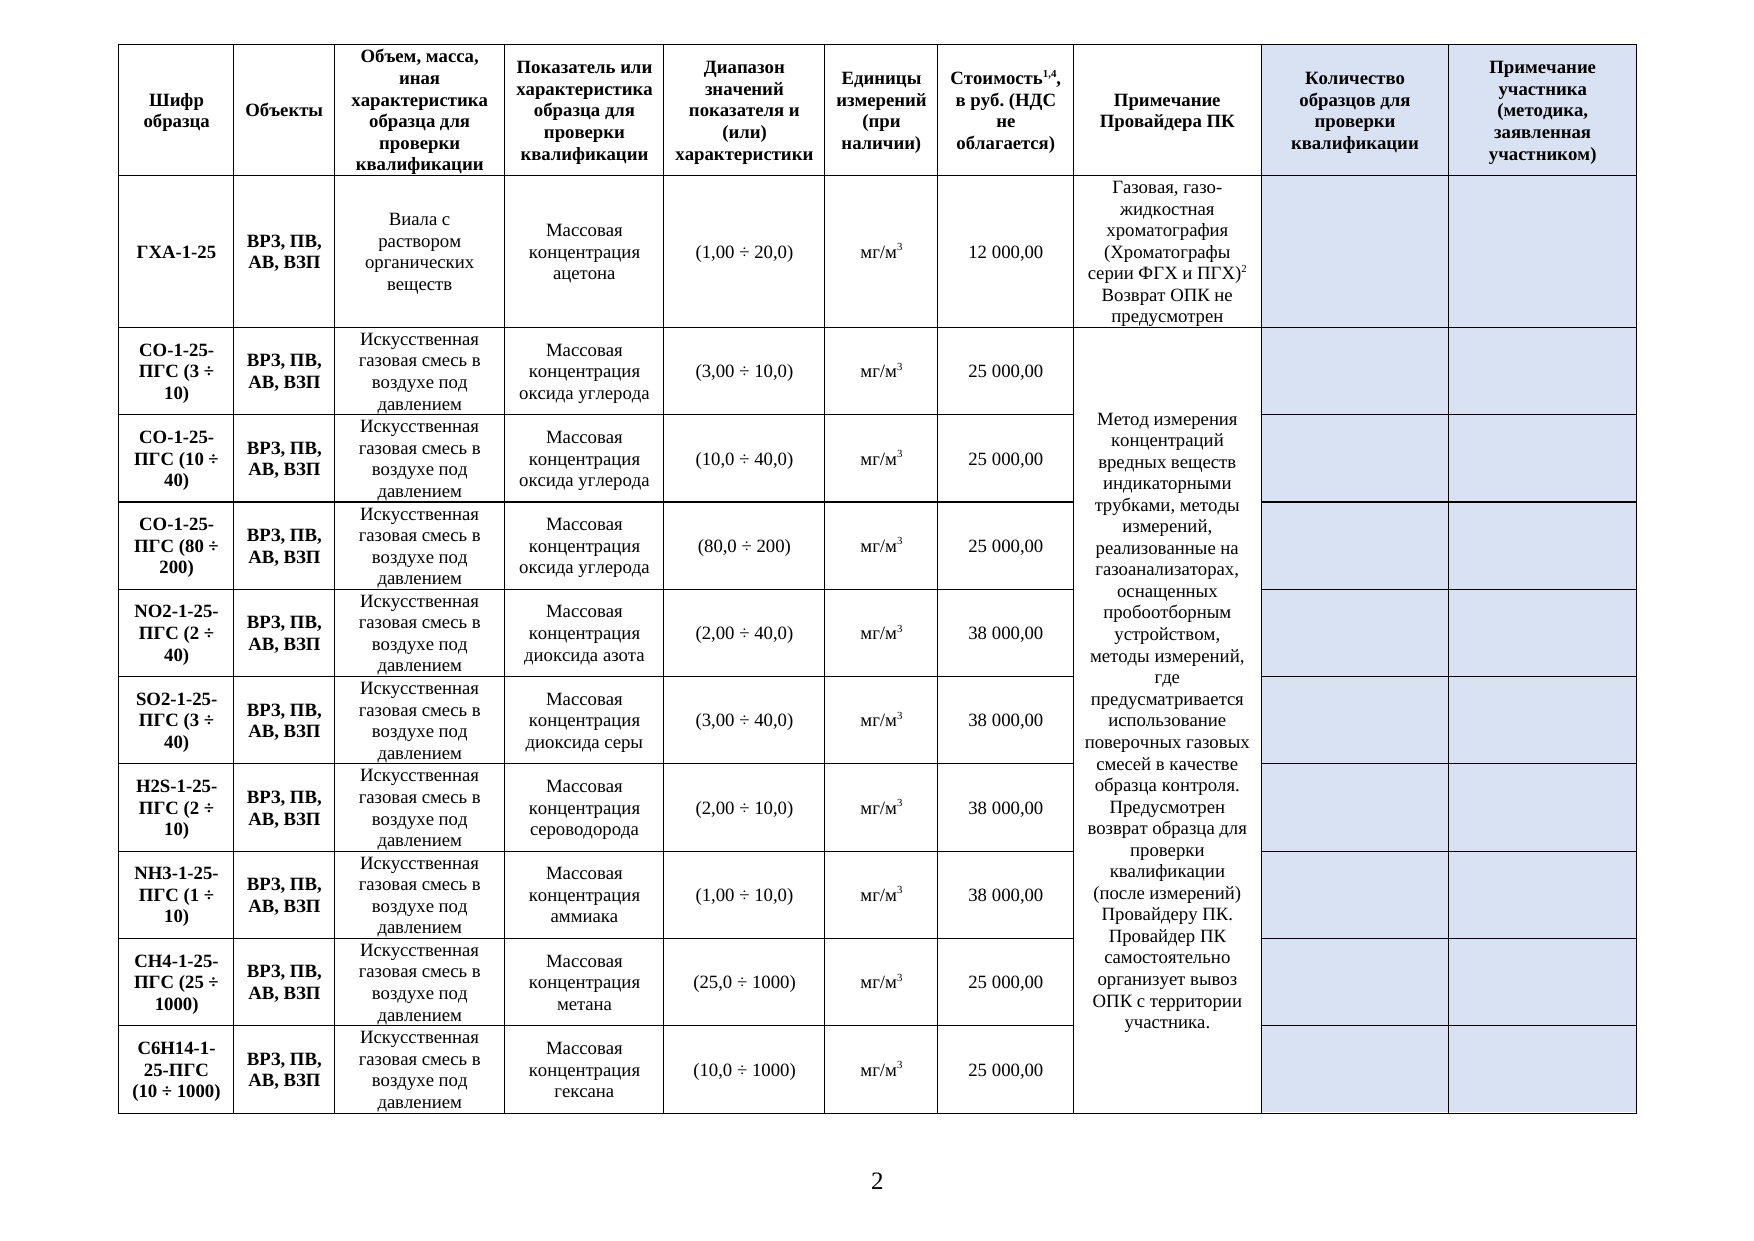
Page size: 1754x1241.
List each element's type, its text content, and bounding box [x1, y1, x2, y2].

table_cell Массовая концентрация аммиака [505, 852, 663, 938]
table_cell мг/м3 [825, 415, 937, 501]
table_cell [1262, 852, 1448, 938]
table_cell [1262, 1026, 1448, 1112]
table_cell [1449, 590, 1636, 676]
table_cell (2,00 ÷ 40,0) [664, 590, 824, 676]
table_cell ВРЗ, ПВ, АВ, ВЗП [234, 764, 334, 851]
table_cell [1262, 590, 1448, 676]
table_cell (10,0 ÷ 40,0) [664, 415, 824, 501]
table_cell 25 000,00 [938, 415, 1073, 501]
table_cell 38 000,00 [938, 590, 1073, 676]
table_cell ВРЗ, ПВ, АВ, ВЗП [234, 852, 334, 938]
table_cell мг/м3 [825, 677, 937, 763]
table_header Количество образцов для проверки квалификации [1262, 45, 1448, 175]
table_cell СО-1-25-ПГС (10 ÷ 40) [119, 415, 233, 501]
table_cell Искусственная газовая смесь в воздухе под давлением [335, 677, 504, 763]
table_cell Метод измерения концентраций вредных веществ индикаторными трубками, методы измерений, реализованные на газоанализаторах, оснащенных пробоотборным устройством, методы измерений, где предусматривается использование поверочных газовых смесей в качестве образца контроля. Предусмотрен возврат образца для проверки квалификации (после измерений) Провайдеру ПК. Провайдер ПК самостоятельно организует вывоз ОПК с территории участника. [1074, 328, 1261, 1112]
table_cell ВРЗ, ПВ, АВ, ВЗП [234, 939, 334, 1025]
table_cell Массовая концентрация оксида углерода [505, 328, 663, 414]
table_cell [1262, 415, 1448, 501]
table_cell 38 000,00 [938, 764, 1073, 851]
table_cell Искусственная газовая смесь в воздухе под давлением [335, 1026, 504, 1112]
table_cell ВРЗ, ПВ, АВ, ВЗП [234, 415, 334, 501]
table_cell Массовая концентрация метана [505, 939, 663, 1025]
table_cell мг/м3 [825, 764, 937, 851]
table_cell C6H14-1-25-ПГС (10 ÷ 1000) [119, 1026, 233, 1112]
table_cell 25 000,00 [938, 939, 1073, 1025]
table_cell [1449, 764, 1636, 851]
table_cell H2S-1-25-ПГС (2 ÷ 10) [119, 764, 233, 851]
table_cell SO2-1-25-ПГС (3 ÷ 40) [119, 677, 233, 763]
table_cell [1449, 852, 1636, 938]
table_cell ВРЗ, ПВ, АВ, ВЗП [234, 590, 334, 676]
table_cell Массовая концентрация оксида углерода [505, 503, 663, 589]
table_cell 25 000,00 [938, 503, 1073, 589]
table_cell [1262, 939, 1448, 1025]
table_cell Искусственная газовая смесь в воздухе под давлением [335, 939, 504, 1025]
table_cell Массовая концентрация диоксида серы [505, 677, 663, 763]
table_cell 25 000,00 [938, 328, 1073, 414]
table_cell (25,0 ÷ 1000) [664, 939, 824, 1025]
table_cell [1449, 939, 1636, 1025]
table_cell ВРЗ, ПВ, АВ, ВЗП [234, 503, 334, 589]
table_cell [1262, 503, 1448, 589]
table_cell [1262, 328, 1448, 414]
table_cell [1449, 503, 1636, 589]
table_cell (3,00 ÷ 40,0) [664, 677, 824, 763]
table_cell [1262, 764, 1448, 851]
table_cell мг/м3 [825, 1026, 937, 1112]
table_cell ВРЗ, ПВ, АВ, ВЗП [234, 677, 334, 763]
table_cell ГХА-1-25 [119, 176, 233, 327]
table_cell [1262, 677, 1448, 763]
table_cell NH3-1-25-ПГС (1 ÷ 10) [119, 852, 233, 938]
table_cell мг/м3 [825, 939, 937, 1025]
table_cell Газовая, газо-жидкостная хроматография (Хроматографы серии ФГХ и ПГХ)2 Возврат ОПК не предусмотрен [1074, 176, 1261, 327]
table_cell [1449, 1026, 1636, 1112]
table_cell мг/м3 [825, 503, 937, 589]
table_cell [1449, 677, 1636, 763]
table_cell Искусственная газовая смесь в воздухе под давлением [335, 764, 504, 851]
table_cell (10,0 ÷ 1000) [664, 1026, 824, 1112]
table_cell мг/м3 [825, 176, 937, 327]
table_cell Искусственная газовая смесь в воздухе под давлением [335, 852, 504, 938]
table_cell Виала с раствором органических веществ [335, 176, 504, 327]
table_cell 25 000,00 [938, 1026, 1073, 1112]
table_cell Массовая концентрация диоксида азота [505, 590, 663, 676]
table_cell Массовая концентрация оксида углерода [505, 415, 663, 501]
table_cell (3,00 ÷ 10,0) [664, 328, 824, 414]
table_header Единицы измерений (при наличии) [825, 45, 937, 175]
table_header Примечание участника (методика, заявленная участником) [1449, 45, 1636, 175]
table_cell Искусственная газовая смесь в воздухе под давлением [335, 415, 504, 501]
table_cell Массовая концентрация гексана [505, 1026, 663, 1112]
table_cell мг/м3 [825, 852, 937, 938]
table_header Показатель или характеристика образца для проверки квалификации [505, 45, 663, 175]
table_cell ВРЗ, ПВ, АВ, ВЗП [234, 328, 334, 414]
table_cell (80,0 ÷ 200) [664, 503, 824, 589]
table_cell 38 000,00 [938, 677, 1073, 763]
table_cell СО-1-25-ПГС (80 ÷ 200) [119, 503, 233, 589]
table_cell мг/м3 [825, 328, 937, 414]
table_header Шифр образца [119, 45, 233, 175]
table_cell NO2-1-25-ПГС (2 ÷ 40) [119, 590, 233, 676]
table_cell (1,00 ÷ 10,0) [664, 852, 824, 938]
table_cell [1449, 415, 1636, 501]
table_header Примечание Провайдера ПК [1074, 45, 1261, 175]
table_cell Массовая концентрация сероводорода [505, 764, 663, 851]
table_header Объекты [234, 45, 334, 175]
table_cell СО-1-25-ПГС (3 ÷ 10) [119, 328, 233, 414]
table_cell ВРЗ, ПВ, АВ, ВЗП [234, 1026, 334, 1112]
table_cell CH4-1-25-ПГС (25 ÷ 1000) [119, 939, 233, 1025]
table_header Объем, масса, иная характеристика образца для проверки квалификации [335, 45, 504, 175]
table_cell Искусственная газовая смесь в воздухе под давлением [335, 328, 504, 414]
table_cell Искусственная газовая смесь в воздухе под давлением [335, 590, 504, 676]
table_cell ВРЗ, ПВ, АВ, ВЗП [234, 176, 334, 327]
table_cell Искусственная газовая смесь в воздухе под давлением [335, 503, 504, 589]
table_cell [1449, 176, 1636, 327]
table_cell [1262, 176, 1448, 327]
table_cell [1449, 328, 1636, 414]
table_cell 38 000,00 [938, 852, 1073, 938]
table_cell Массовая концентрация ацетона [505, 176, 663, 327]
table_header Диапазон значений показателя и (или) характеристики [664, 45, 824, 175]
table_cell (1,00 ÷ 20,0) [664, 176, 824, 327]
table_cell мг/м3 [825, 590, 937, 676]
table_cell (2,00 ÷ 10,0) [664, 764, 824, 851]
table_header Стоимость1,4, в руб. (НДС не облагается) [938, 45, 1073, 175]
table_cell 12 000,00 [938, 176, 1073, 327]
